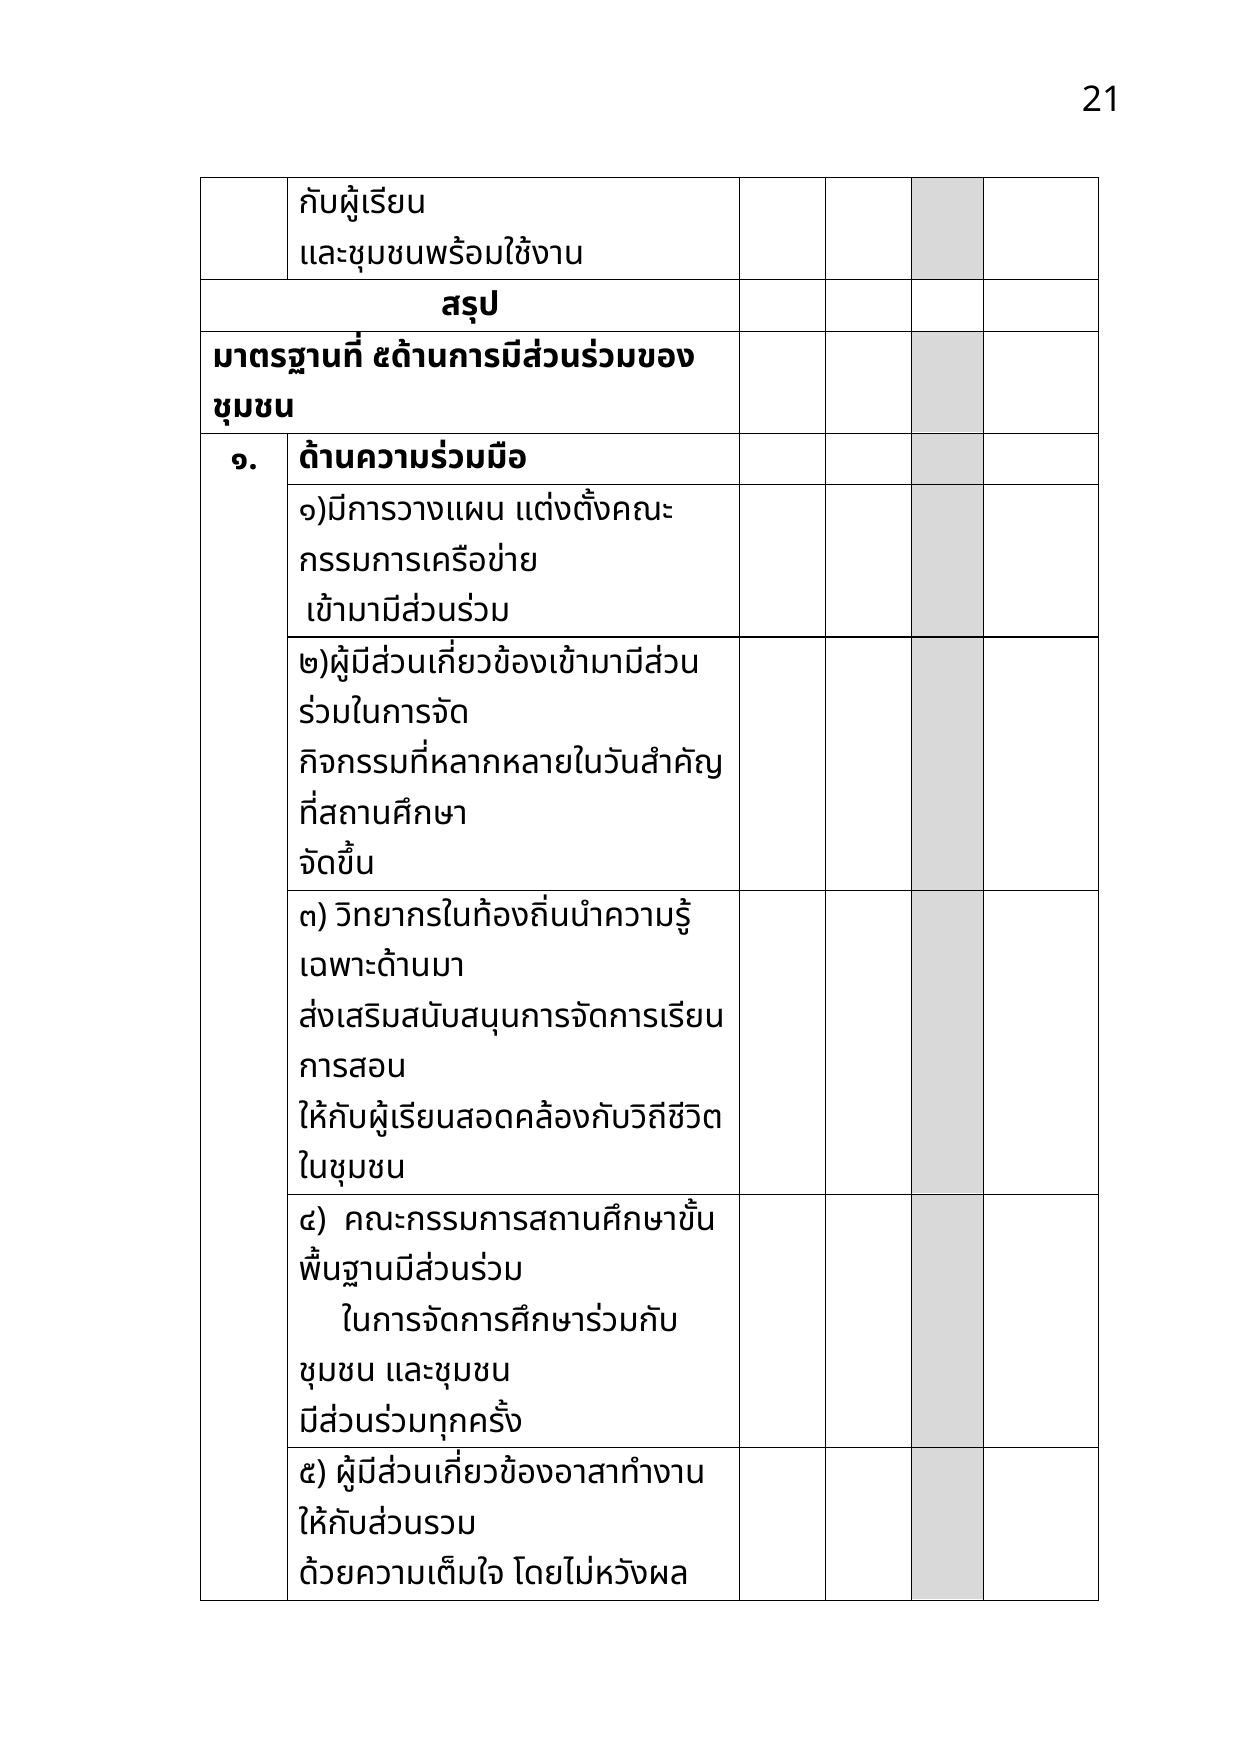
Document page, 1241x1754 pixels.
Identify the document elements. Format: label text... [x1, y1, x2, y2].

table_cell [826, 434, 911, 484]
table_cell [912, 332, 983, 432]
table_cell [984, 280, 1098, 331]
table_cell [288, 178, 739, 279]
table_cell ๔) คณะกรรมการสถานศึกษาขั้นพื้นฐานมีส่วนร่วม ในการจัดการศึกษาร่วมกับชุมชน และชุมชน มีส่วนร่วมทุกครั้ง [288, 1195, 739, 1447]
table_cell [826, 1195, 911, 1447]
table_cell [984, 332, 1098, 432]
table_cell ๑)มีการวางแผน แต่งตั้งคณะกรรมการเครือข่าย เข้ามามีส่วนร่วม [288, 485, 739, 636]
table_cell [740, 485, 825, 636]
table_cell [984, 891, 1098, 1193]
table_cell [984, 1195, 1098, 1447]
table_cell [826, 485, 911, 636]
table_cell [826, 638, 911, 890]
table_cell [826, 280, 911, 331]
table_cell [912, 434, 983, 484]
table_cell [912, 891, 983, 1193]
table_cell [984, 638, 1098, 890]
table_cell [740, 1195, 825, 1447]
table_cell [912, 638, 983, 890]
table_cell [984, 485, 1098, 636]
table_cell มาตรฐานที่ ๕ด้านการมีส่วนร่วมของชุมชน [201, 332, 739, 432]
table_cell [740, 638, 825, 890]
table_cell ๒)ผู้มีส่วนเกี่ยวข้องเข้ามามีส่วนร่วมในการจัด กิจกรรมที่หลากหลายในวันสำคัญที่สถานศึกษา จัดขึ้น [288, 638, 739, 890]
table_cell ด้านความร่วมมือ [288, 434, 739, 484]
table_cell [740, 1448, 825, 1599]
table_cell [912, 280, 983, 331]
table_cell [826, 332, 911, 432]
table_cell [740, 891, 825, 1193]
table_cell [912, 1195, 983, 1447]
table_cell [288, 1448, 739, 1599]
table_cell [984, 434, 1098, 484]
table_cell [826, 1448, 911, 1599]
table_cell [912, 1448, 983, 1599]
table_cell [740, 178, 825, 279]
table_cell [740, 434, 825, 484]
table_cell [740, 280, 825, 331]
table_cell [984, 178, 1098, 279]
table_cell ๑. [201, 434, 287, 1599]
table_cell [912, 485, 983, 636]
table_cell สรุป [201, 280, 739, 331]
table_cell [826, 891, 911, 1193]
table_cell [912, 178, 983, 279]
table_cell ๓) วิทยากรในท้องถิ่นนำความรู้เฉพาะด้านมา ส่งเสริมสนับสนุนการจัดการเรียนการสอน ให้กับผู้เรียนสอดคล้องกับวิถีชีวิตในชุมชน [288, 891, 739, 1193]
table_cell [826, 178, 911, 279]
table_cell [984, 1448, 1098, 1599]
table_cell [740, 332, 825, 432]
